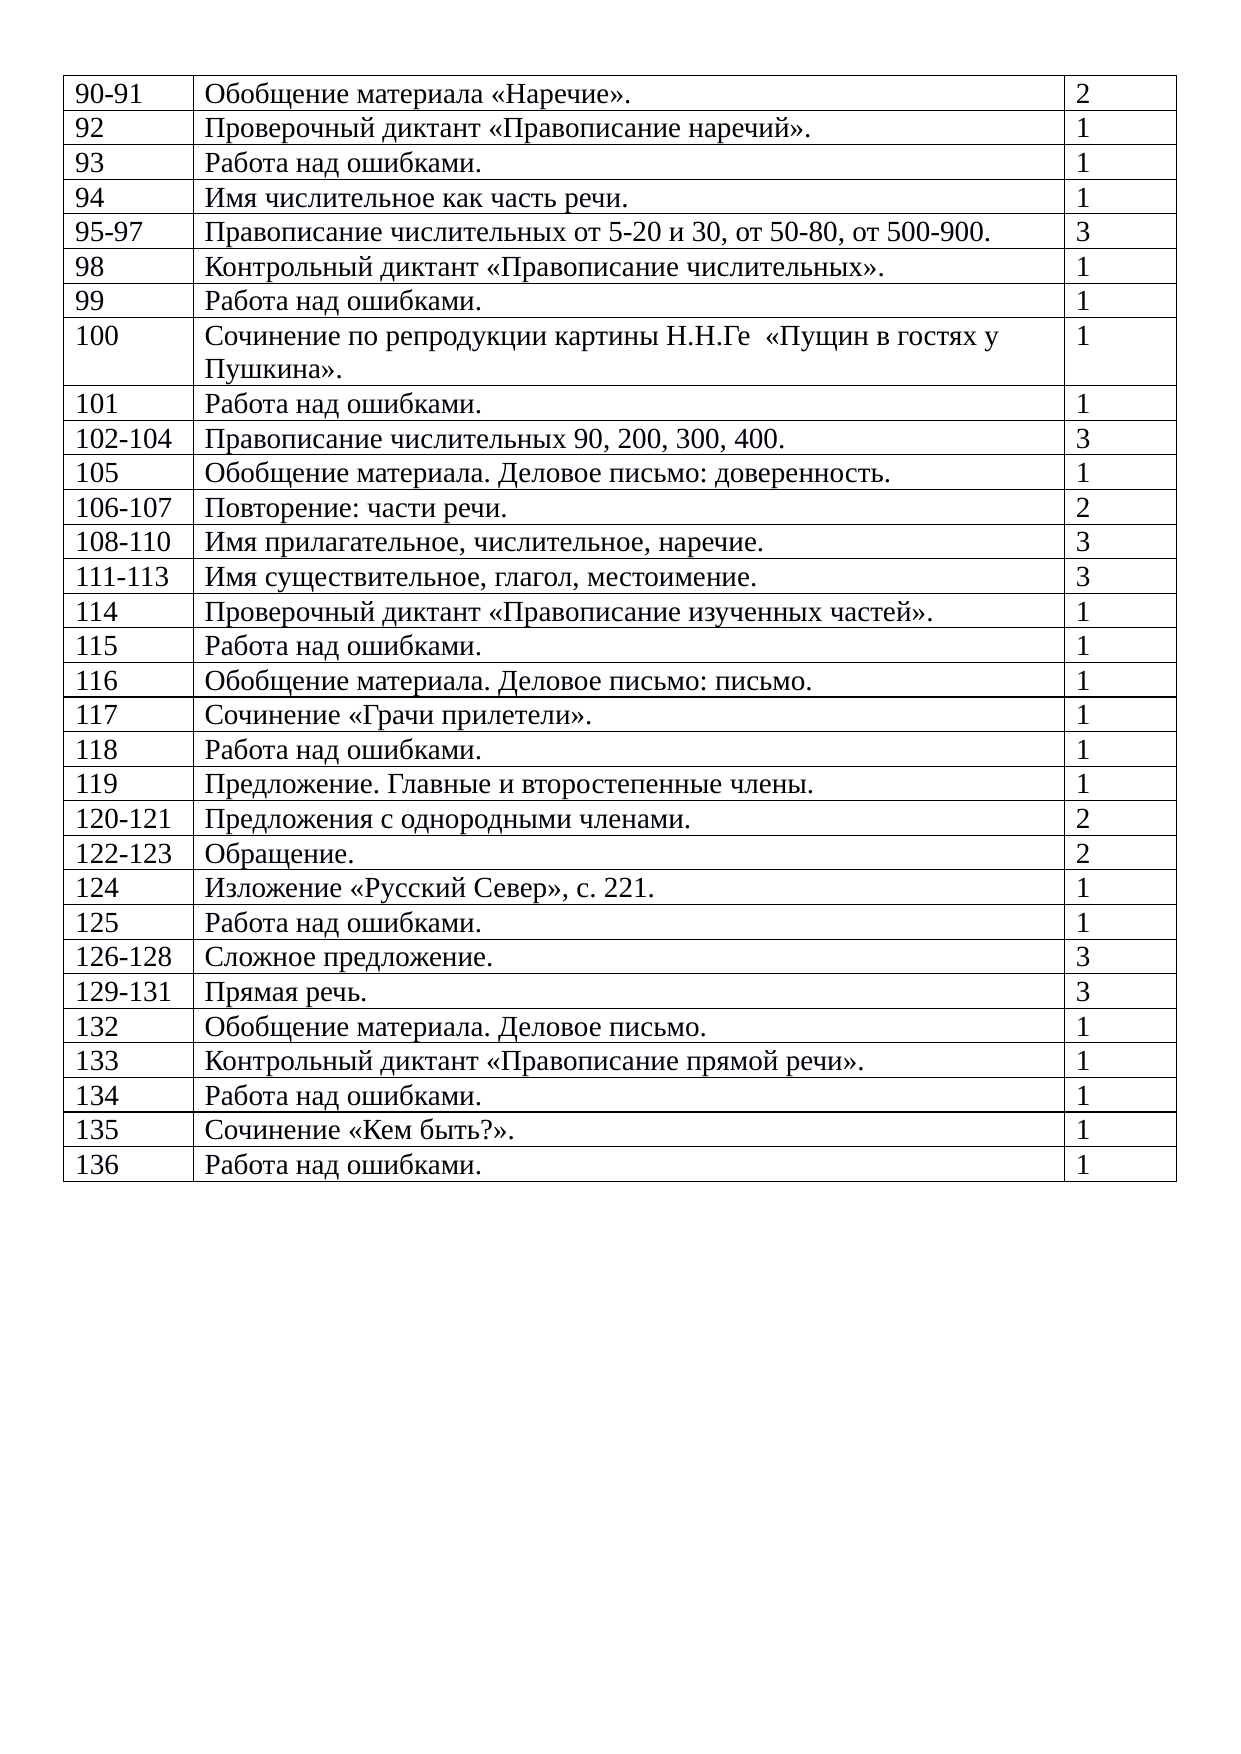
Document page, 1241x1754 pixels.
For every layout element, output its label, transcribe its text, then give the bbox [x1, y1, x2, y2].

table_cell 1 [1065, 1009, 1176, 1042]
table_cell 1 [1065, 455, 1176, 489]
table_cell 3 [1065, 974, 1176, 1008]
table_cell Проверочный диктант «Правописание наречий». [194, 111, 1064, 144]
table_cell Имя числительное как часть речи. [194, 180, 1064, 213]
table_cell 1 [1065, 284, 1176, 317]
table_cell 1 [1065, 180, 1176, 213]
table_cell 1 [1065, 870, 1176, 904]
table_cell 106-107 [64, 490, 193, 523]
table_cell 117 [64, 698, 193, 731]
table_cell Работа над ошибками. [194, 628, 1064, 662]
table_cell 126-128 [64, 940, 193, 973]
table_cell 102-104 [64, 421, 193, 454]
table_cell 3 [1065, 214, 1176, 248]
table_cell 1 [1065, 767, 1176, 800]
table_cell Имя существительное, глагол, местоимение. [194, 559, 1064, 593]
table_cell 3 [1065, 421, 1176, 454]
table_cell 132 [64, 1009, 193, 1042]
table_cell 129-131 [64, 974, 193, 1008]
table_cell 118 [64, 732, 193, 766]
table_cell Работа над ошибками. [194, 386, 1064, 420]
table_cell Имя прилагательное, числительное, наречие. [194, 525, 1064, 558]
table_cell 108-110 [64, 525, 193, 558]
table_cell Обращение. [194, 836, 1064, 869]
table_cell 1 [1065, 111, 1176, 144]
table_cell 100 [64, 318, 193, 385]
table_cell Сочинение по репродукции картины Н.Н.Ге «Пущин в гостях у Пушкина». [194, 318, 1064, 385]
table_cell Предложения с однородными членами. [194, 801, 1064, 835]
table_cell Повторение: части речи. [194, 490, 1064, 523]
table_cell 125 [64, 905, 193, 938]
table_cell 1 [1065, 386, 1176, 420]
table_cell Работа над ошибками. [194, 732, 1064, 766]
table_cell 120-121 [64, 801, 193, 835]
table_cell 3 [1065, 525, 1176, 558]
table_cell Прямая речь. [194, 974, 1064, 1008]
table_cell Правописание числительных 90, 200, 300, 400. [194, 421, 1064, 454]
table_cell 2 [1065, 836, 1176, 869]
table_cell Правописание числительных от 5-20 и 30, от 50-80, от 500-900. [194, 214, 1064, 248]
table_cell Изложение «Русский Север», с. 221. [194, 870, 1064, 904]
table_cell Проверочный диктант «Правописание изученных частей». [194, 594, 1064, 627]
table_cell 1 [1065, 1043, 1176, 1077]
table_cell 133 [64, 1043, 193, 1077]
table_cell 93 [64, 145, 193, 179]
table_cell 105 [64, 455, 193, 489]
table_cell 90-91 [64, 76, 193, 109]
table_cell 2 [1065, 76, 1176, 109]
table_cell Контрольный диктант «Правописание числительных». [194, 249, 1064, 282]
table_cell 122-123 [64, 836, 193, 869]
table_cell Сочинение «Кем быть?». [194, 1113, 1064, 1146]
table_cell Работа над ошибками. [194, 1147, 1064, 1181]
table_cell Сложное предложение. [194, 940, 1064, 973]
table_cell 136 [64, 1147, 193, 1181]
table_cell 92 [64, 111, 193, 144]
table_cell Работа над ошибками. [194, 905, 1064, 938]
table_cell 1 [1065, 594, 1176, 627]
table_cell Обобщение материала «Наречие». [194, 76, 1064, 109]
table_cell 94 [64, 180, 193, 213]
table_cell 1 [1065, 1113, 1176, 1146]
table_cell 1 [1065, 1078, 1176, 1111]
table_cell 99 [64, 284, 193, 317]
table_cell 115 [64, 628, 193, 662]
table_cell 1 [1065, 628, 1176, 662]
table_cell 1 [1065, 663, 1176, 696]
table_cell 95-97 [64, 214, 193, 248]
table_cell 1 [1065, 145, 1176, 179]
table_cell Обобщение материала. Деловое письмо: письмо. [194, 663, 1064, 696]
table_cell 1 [1065, 698, 1176, 731]
table_cell Сочинение «Грачи прилетели». [194, 698, 1064, 731]
table_cell 98 [64, 249, 193, 282]
table_cell Предложение. Главные и второстепенные члены. [194, 767, 1064, 800]
table_cell Работа над ошибками. [194, 1078, 1064, 1111]
table_cell 3 [1065, 559, 1176, 593]
table_cell 135 [64, 1113, 193, 1146]
table_cell 1 [1065, 249, 1176, 282]
table_cell 1 [1065, 318, 1176, 385]
table_cell Работа над ошибками. [194, 145, 1064, 179]
table_cell 134 [64, 1078, 193, 1111]
table_cell 1 [1065, 1147, 1176, 1181]
table_cell Обобщение материала. Деловое письмо: доверенность. [194, 455, 1064, 489]
table_cell 2 [1065, 490, 1176, 523]
table_cell 101 [64, 386, 193, 420]
table_cell 124 [64, 870, 193, 904]
table_cell 1 [1065, 732, 1176, 766]
table_cell Обобщение материала. Деловое письмо. [194, 1009, 1064, 1042]
table_cell 3 [1065, 940, 1176, 973]
table_cell 116 [64, 663, 193, 696]
table_cell 2 [1065, 801, 1176, 835]
table_cell 1 [1065, 905, 1176, 938]
table_cell 111-113 [64, 559, 193, 593]
table_cell 119 [64, 767, 193, 800]
table_cell Контрольный диктант «Правописание прямой речи». [194, 1043, 1064, 1077]
table_cell Работа над ошибками. [194, 284, 1064, 317]
table_cell 114 [64, 594, 193, 627]
